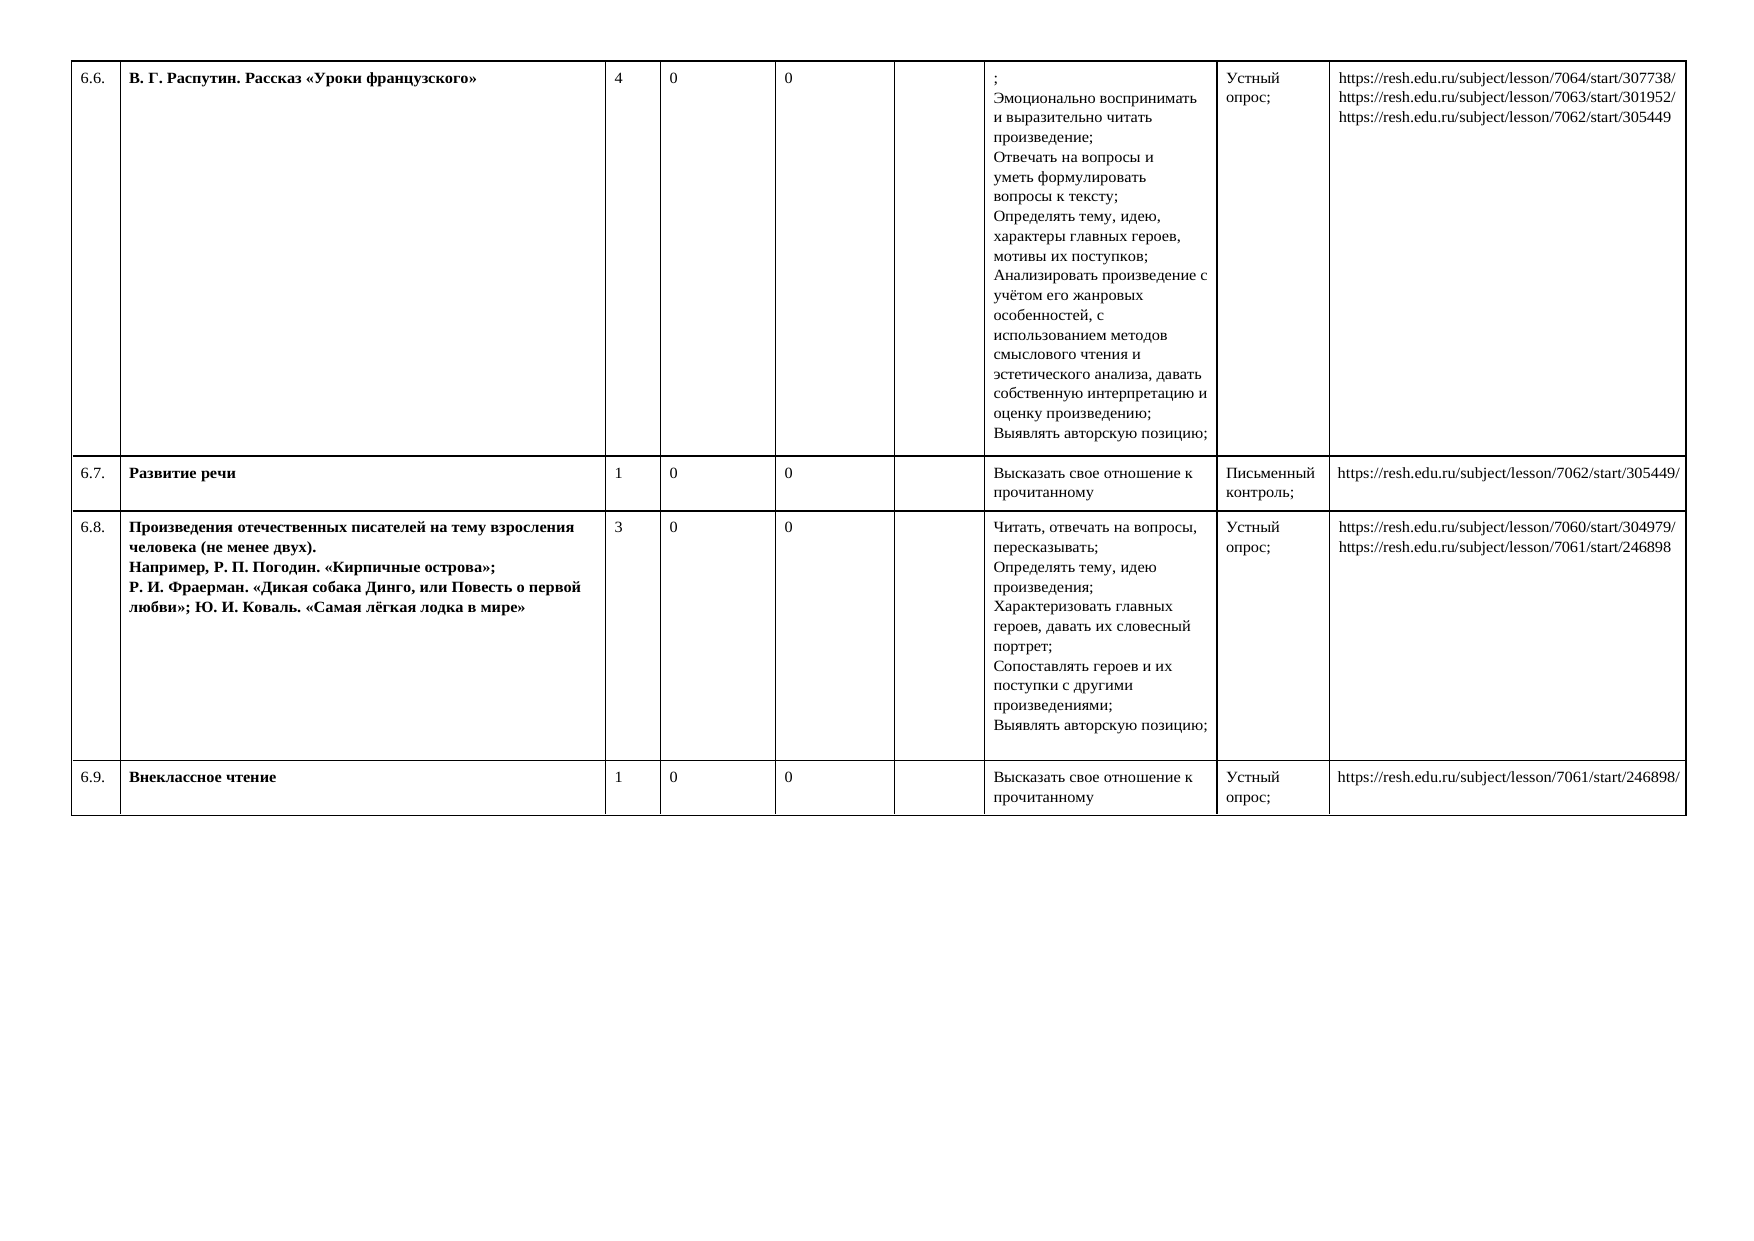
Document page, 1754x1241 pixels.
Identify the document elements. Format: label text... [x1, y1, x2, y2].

table_cell 6.8. [72, 511, 120, 760]
table_header [895, 62, 984, 455]
table_header В. Г. Распутин. Рассказ «Уроки французского» [121, 62, 605, 455]
table_cell Высказать свое отношение к прочитанному [985, 761, 1216, 814]
table_cell Читать, отвечать на вопросы, пересказывать; Определять тему, идею произведения; Характеризовать главных героев, давать их словесный портрет; Сопоставлять героев и их поступки с другими произведениями; Выявлять авторскую позицию; [985, 512, 1216, 760]
table_cell 6.9. [72, 761, 120, 814]
table_cell https://resh.edu.ru/subject/lesson/7061/start/246898/ [1330, 761, 1685, 814]
table_cell [895, 457, 984, 510]
table_header https://resh.edu.ru/subject/lesson/7064/start/307738/ https://resh.edu.ru/subject/lesson/7063/start/301952/ https://resh.edu.ru/subject/lesson/7062/start/305449 [1330, 62, 1685, 455]
table_cell 0 [661, 761, 775, 814]
table_cell 1 [606, 457, 660, 510]
table_cell 0 [776, 457, 894, 510]
table_cell https://resh.edu.ru/subject/lesson/7060/start/304979/ https://resh.edu.ru/subject/lesson/7061/start/246898 [1330, 512, 1685, 760]
table_header 0 [776, 62, 894, 455]
table_cell 0 [776, 761, 894, 814]
table_header ; Эмоционально воспринимать и выразительно читать произведение; Отвечать на вопросы и уметь формулировать вопросы к тексту; Определять тему, идею, характеры главных героев, мотивы их поступков; Анализировать произведение с учётом его жанровых особенностей, с использованием методов смыслового чтения и эстетического анализа, давать собственную интерпретацию и оценку произведению; Выявлять авторскую позицию; [985, 62, 1216, 455]
table_cell 3 [606, 512, 660, 760]
table_header Устный опрос; [1218, 62, 1329, 455]
table_header 6.6. [72, 62, 120, 455]
table_header 0 [661, 62, 775, 455]
table_cell Устный опрос; [1218, 761, 1329, 814]
table_cell Внеклассное чтение [121, 761, 605, 814]
table_cell https://resh.edu.ru/subject/lesson/7062/start/305449/ [1330, 457, 1685, 510]
table_cell [895, 761, 984, 814]
table_cell Произведения отечественных писателей на тему взросления человека (не менее двух). Например, Р. П. Погодин. «Кирпичные острова»; Р. И. Фраерман. «Дикая собака Динго, или Повесть о первой любви»; Ю. И. Коваль. «Самая лёгкая лодка в мире» [121, 512, 605, 760]
table_cell 0 [661, 512, 775, 760]
table_cell 1 [606, 761, 660, 814]
table_cell Высказать свое отношение к прочитанному [985, 457, 1216, 510]
table_cell 0 [776, 512, 894, 760]
table_cell 0 [661, 457, 775, 510]
table_cell Письменный контроль; [1218, 457, 1329, 510]
table_cell Развитие речи [121, 457, 605, 510]
table_header 4 [606, 62, 660, 455]
table_cell Устный опрос; [1218, 512, 1329, 760]
table_cell [895, 512, 984, 760]
table_cell 6.7. [72, 456, 120, 510]
